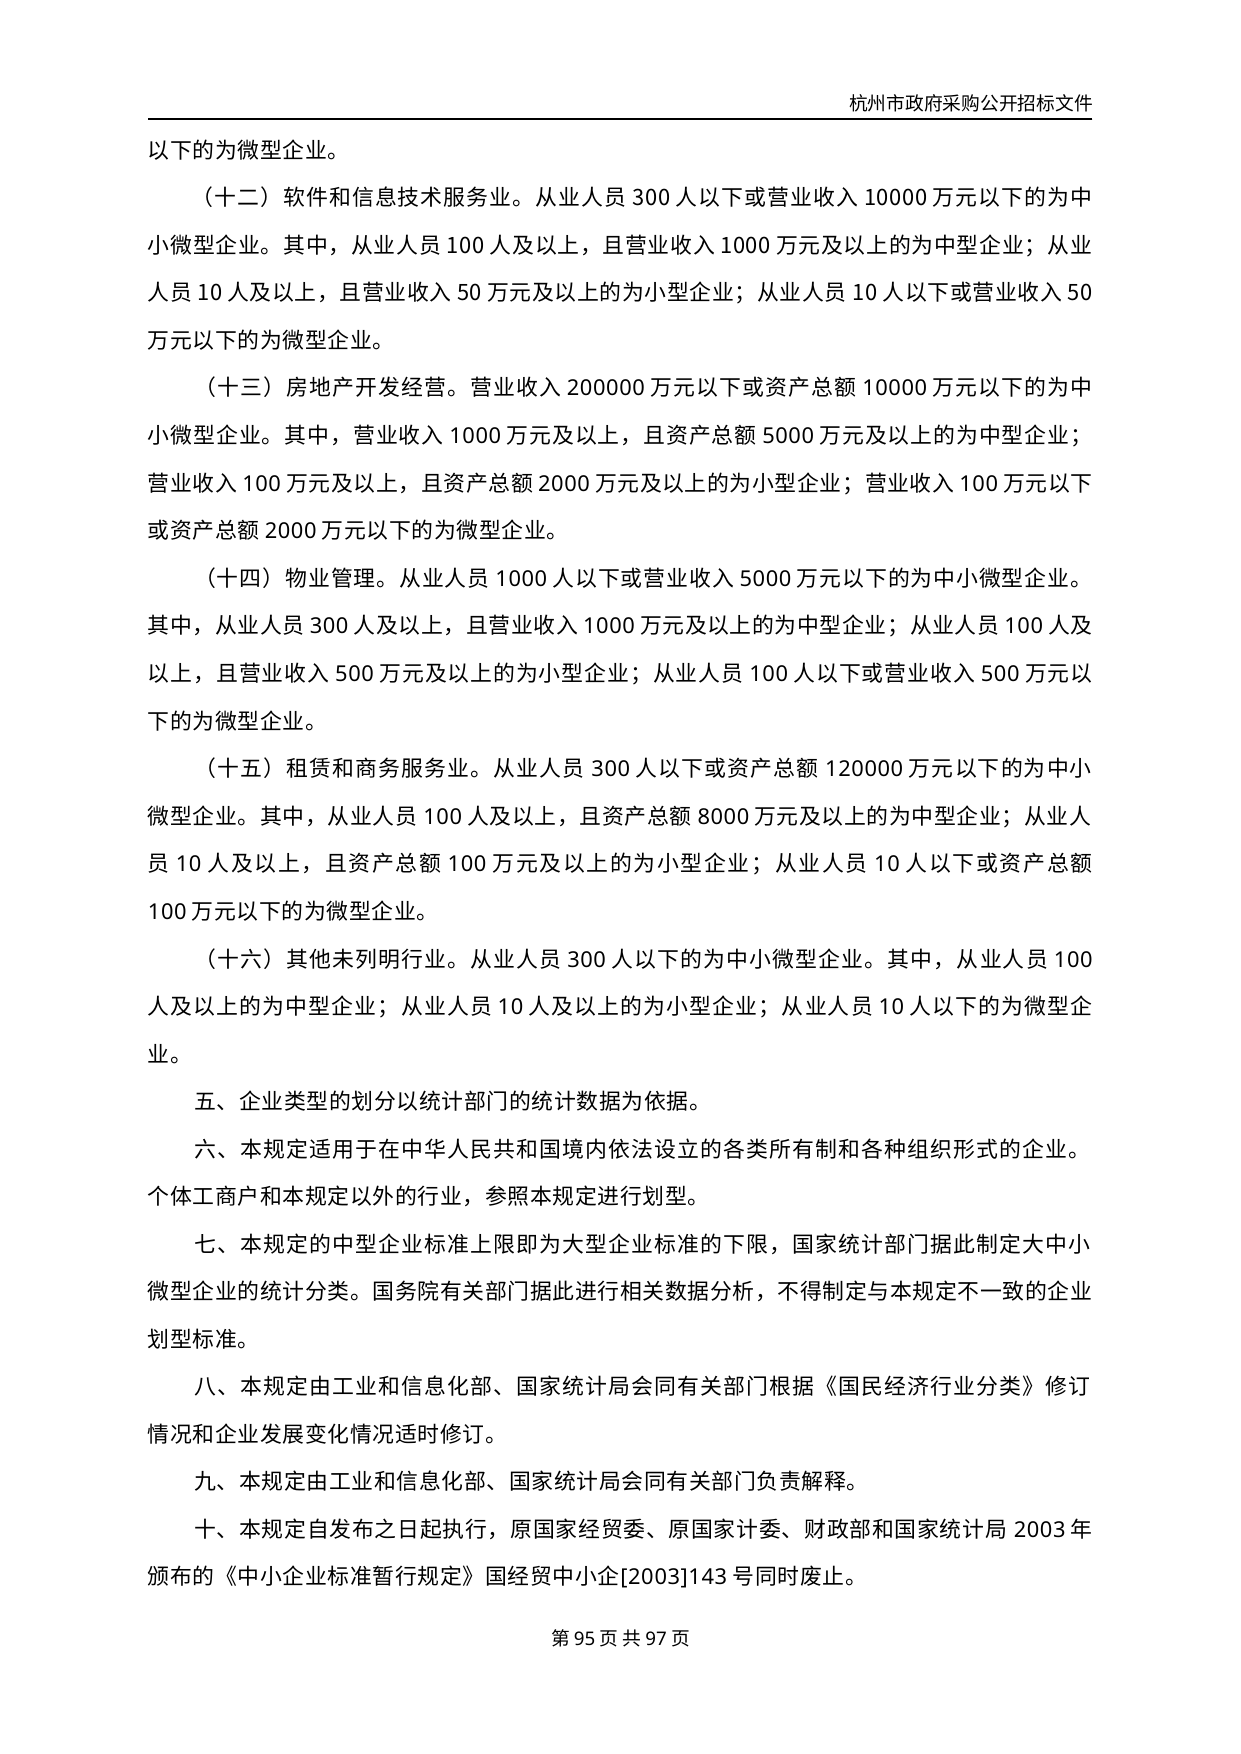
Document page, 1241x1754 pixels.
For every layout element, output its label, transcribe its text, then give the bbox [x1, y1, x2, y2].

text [148, 133, 1092, 164]
text 七、本规定的中型企业标准上限即为大型企业标准的下限，国家统计部门据此制定大中小微型企业的统计分类。国务院有关部门据此进行相关数据分析，不得制定与本规定不一致的企业划型标准。 [148, 1227, 1092, 1353]
text （十五）租赁和商务服务业。从业人员300人以下或资产总额120000万元以下的为中小微型企业。其中，从业人员100人及以上，且资产总额8000万元及以上的为中型企业；从业人员10人及以上，且资产总额100万元及以上的为小型企业；从业人员10人以下或资产总额100万元以下的为微型企业。 [148, 751, 1092, 926]
text （十三）房地产开发经营。营业收入200000万元以下或资产总额10000万元以下的为中小微型企业。其中，营业收入1000万元及以上，且资产总额5000万元及以上的为中型企业；营业收入100万元及以上，且资产总额2000万元及以上的为小型企业；营业收入100万元以下或资产总额2000万元以下的为微型企业。 [148, 370, 1092, 545]
text 八、本规定由工业和信息化部、国家统计局会同有关部门根据《国民经济行业分类》修订情况和企业发展变化情况适时修订。 [148, 1369, 1092, 1448]
text 九、本规定由工业和信息化部、国家统计局会同有关部门负责解释。 [148, 1464, 1092, 1496]
text 五、企业类型的划分以统计部门的统计数据为依据。 [148, 1084, 1092, 1116]
text （十六）其他未列明行业。从业人员300人以下的为中小微型企业。其中，从业人员100人及以上的为中型企业；从业人员10人及以上的为小型企业；从业人员10人以下的为微型企业。 [148, 942, 1092, 1068]
text 十、本规定自发布之日起执行，原国家经贸委、原国家计委、财政部和国家统计局2003年颁布的《中小企业标准暂行规定》国经贸中小企[2003]143号同时废止。 [148, 1512, 1092, 1591]
text （十二）软件和信息技术服务业。从业人员300人以下或营业收入10000万元以下的为中小微型企业。其中，从业人员100人及以上，且营业收入1000万元及以上的为中型企业；从业人员10人及以上，且营业收入50万元及以上的为小型企业；从业人员10人以下或营业收入50万元以下的为微型企业。 [148, 180, 1092, 354]
text （十四）物业管理。从业人员1000人以下或营业收入5000万元以下的为中小微型企业。其中，从业人员300人及以上，且营业收入1000万元及以上的为中型企业；从业人员100人及以上，且营业收入500万元及以上的为小型企业；从业人员100人以下或营业收入500万元以下的为微型企业。 [148, 561, 1092, 735]
text 六、本规定适用于在中华人民共和国境内依法设立的各类所有制和各种组织形式的企业。个体工商户和本规定以外的行业，参照本规定进行划型。 [148, 1132, 1092, 1211]
